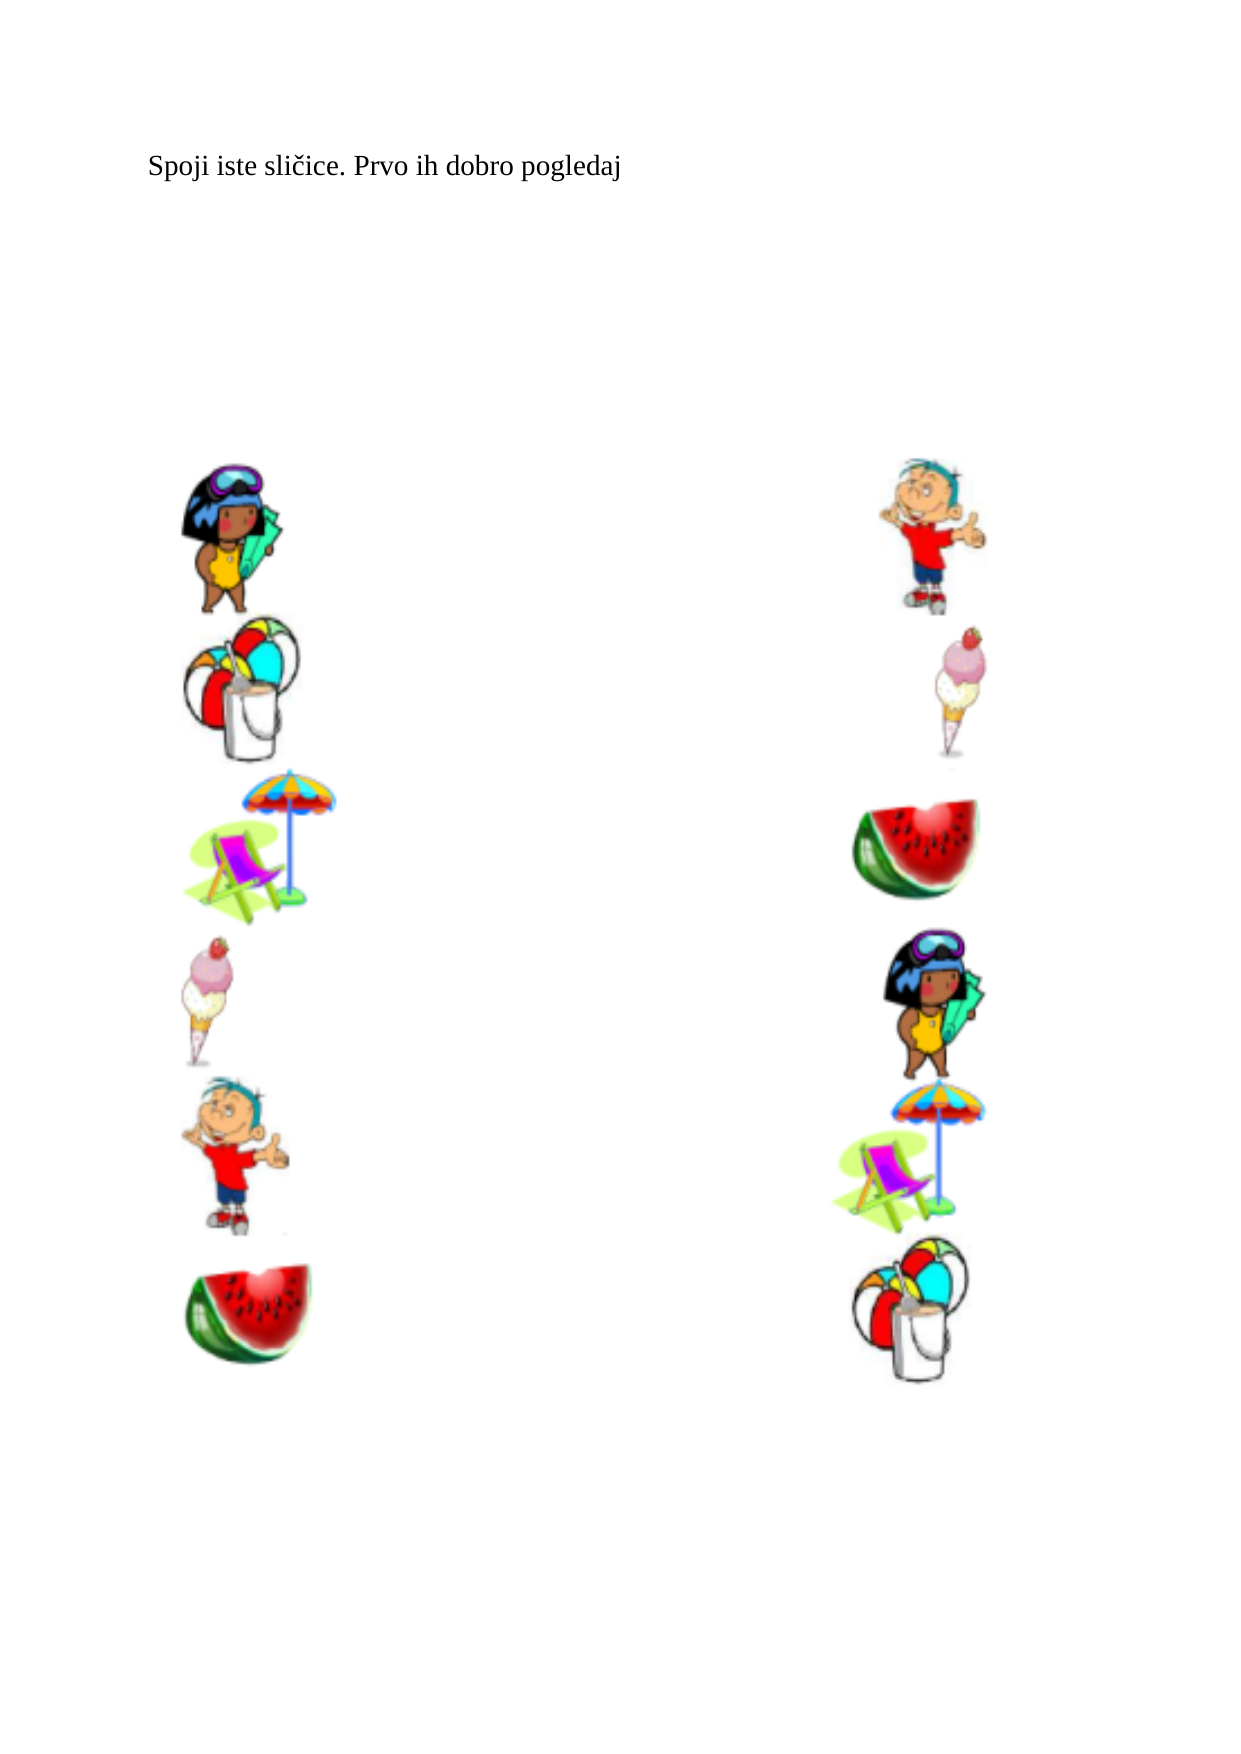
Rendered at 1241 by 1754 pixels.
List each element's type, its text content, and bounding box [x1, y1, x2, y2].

text Spoji iste sličice. Prvo ih dobro pogledaj [148, 148, 1093, 181]
picture [147, 425, 1026, 1479]
